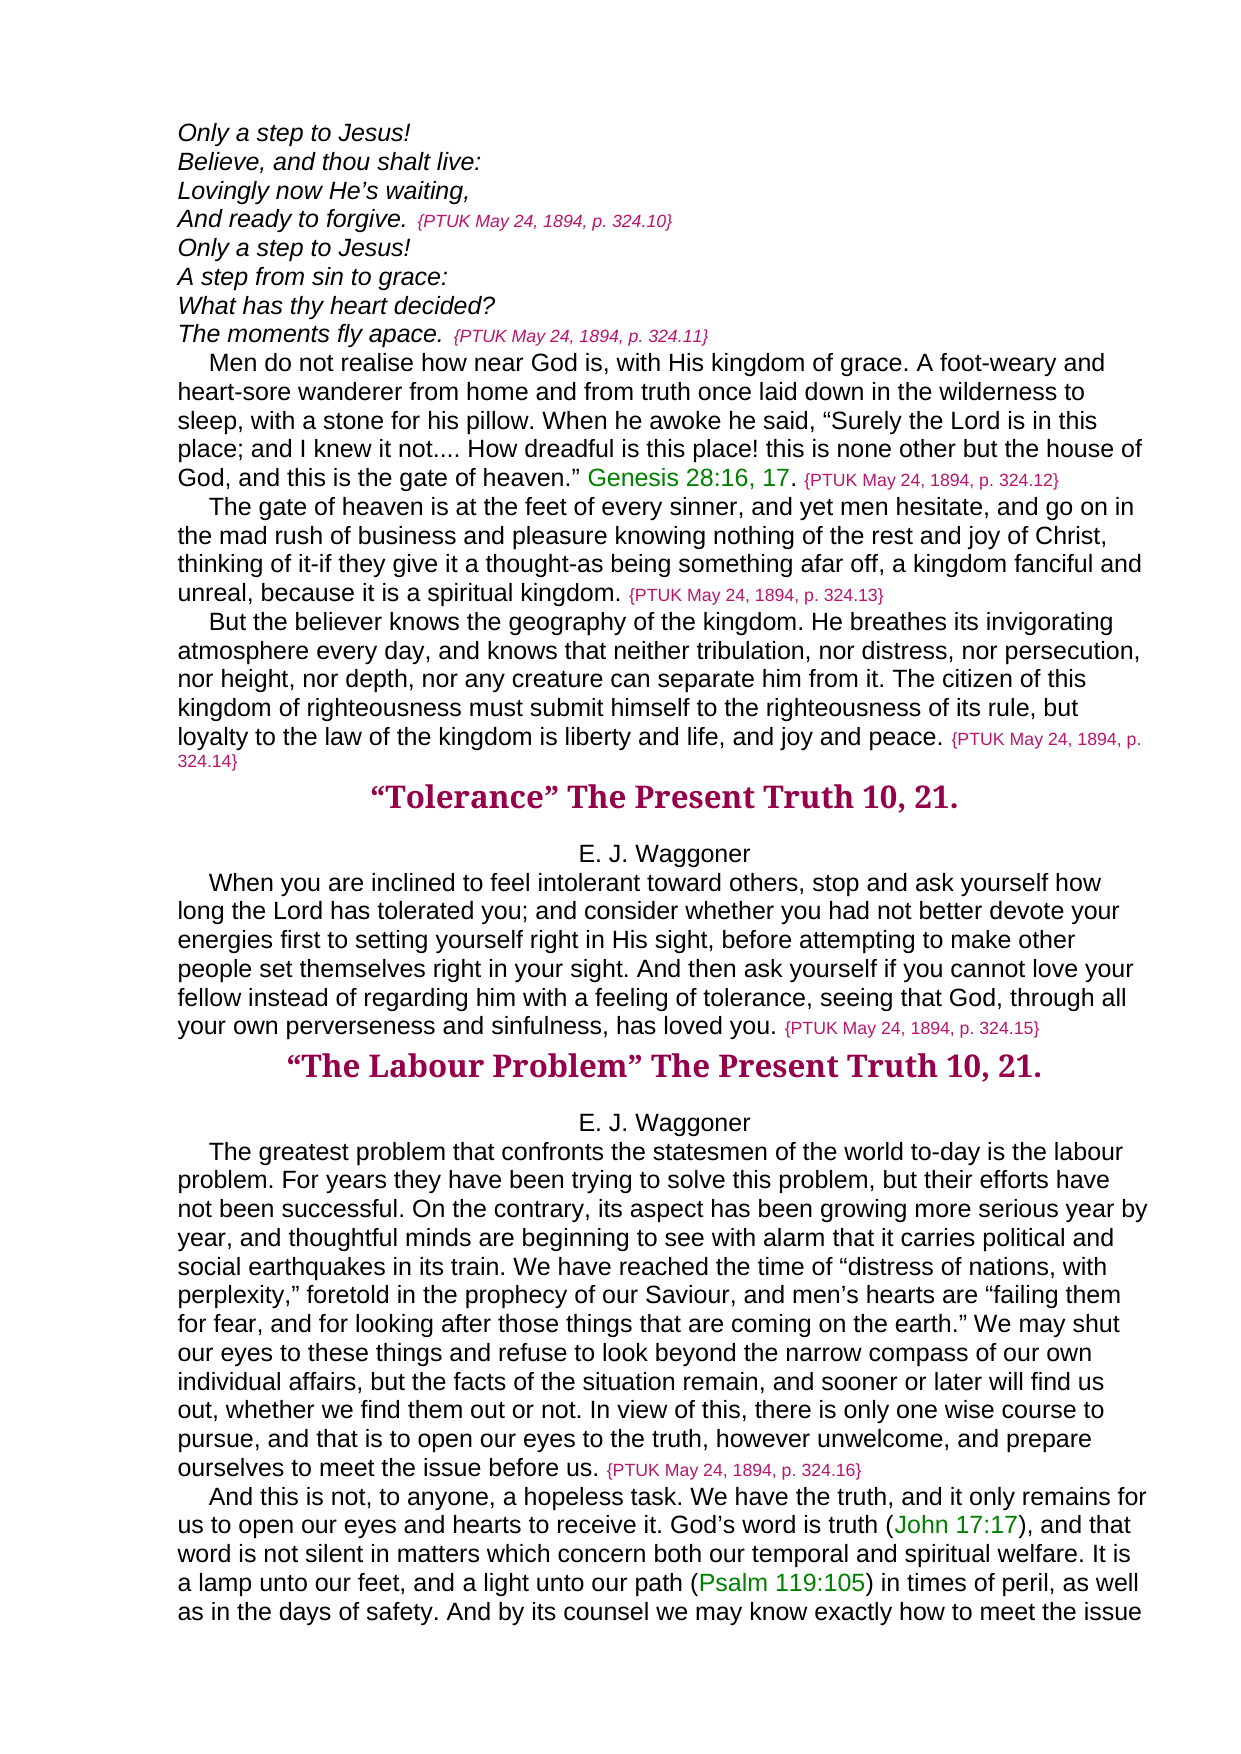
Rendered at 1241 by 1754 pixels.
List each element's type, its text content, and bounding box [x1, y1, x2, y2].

text The gate of heaven is at the feet of every sinner, and yet men hesitate, and go on in the mad rush of business and pleasure knowing nothing of the rest and joy of Christ, thinking of it-if they give it a thought-as being something afar off, a kingdom fanciful and unreal, because it is a spiritual kingdom. {PTUK May 24, 1894, p. 324.13} [177, 492, 1152, 607]
text When you are inclined to feel intolerant toward others, stop and ask yourself how long the Lord has tolerated you; and consider whether you had not better devote your energies first to setting yourself right in His sight, before attempting to make other people set themselves right in your sight. And then ask yourself if you cannot love your fellow instead of regarding him with a feeling of tolerance, seeing that God, through all your own perverseness and sinfulness, has loved you. {PTUK May 24, 1894, p. 324.15} [177, 867, 1152, 1040]
text Only a step to Jesus! A step from sin to grace: What has thy heart decided? The moments fly apace. {PTUK May 24, 1894, p. 324.11} [177, 233, 1152, 348]
text The greatest problem that confronts the statesmen of the world to-day is the labour problem. For years they have been trying to solve this problem, but their efforts have not been successful. On the contrary, its aspect has been growing more serious year by year, and thoughtful minds are beginning to see with alarm that it carries political and social earthquakes in its train. We have reached the time of “distress of nations, with perplexity,” foretold in the prophecy of our Saviour, and men’s hearts are “failing them for fear, and for looking after those things that are coming on the earth.” We may shut our eyes to these things and refuse to look beyond the narrow compass of our own individual affairs, but the facts of the situation remain, and sooner or later will find us out, whether we find them out or not. In view of this, there is only one wise course to pursue, and that is to open our eyes to the truth, however unwelcome, and prepare ourselves to meet the issue before us. {PTUK May 24, 1894, p. 324.16} [177, 1136, 1152, 1481]
text E. J. Waggoner [177, 1108, 1152, 1136]
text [177, 1481, 1152, 1625]
text “The Labour Problem” The Present Truth 10, 21. [177, 1040, 1152, 1087]
text But the believer knows the geography of the kingdom. He breathes its invigorating atmosphere every day, and knows that neither tribulation, nor distress, nor persecution, nor height, nor depth, nor any creature can separate him from it. The citizen of this kingdom of righteousness must submit himself to the righteousness of its rule, but loyalty to the law of the kingdom is liberty and life, and joy and peace. {PTUK May 24, 1894, p. 324.14} [177, 607, 1152, 771]
text E. J. Waggoner [177, 839, 1152, 867]
text Men do not realise how near God is, with His kingdom of grace. A foot-weary and heart-sore wanderer from home and from truth once laid down in the wilderness to sleep, with a stone for his pillow. When he awoke he said, “Surely the Lord is in this place; and I knew it not.... How dreadful is this place! this is none other but the house of God, and this is the gate of heaven.” Genesis 28:16, 17. {PTUK May 24, 1894, p. 324.12} [177, 348, 1152, 492]
text “Tolerance” The Present Truth 10, 21. [177, 771, 1152, 818]
text Only a step to Jesus! Believe, and thou shalt live: Lovingly now He’s waiting, And ready to forgive. {PTUK May 24, 1894, p. 324.10} [177, 118, 1152, 233]
